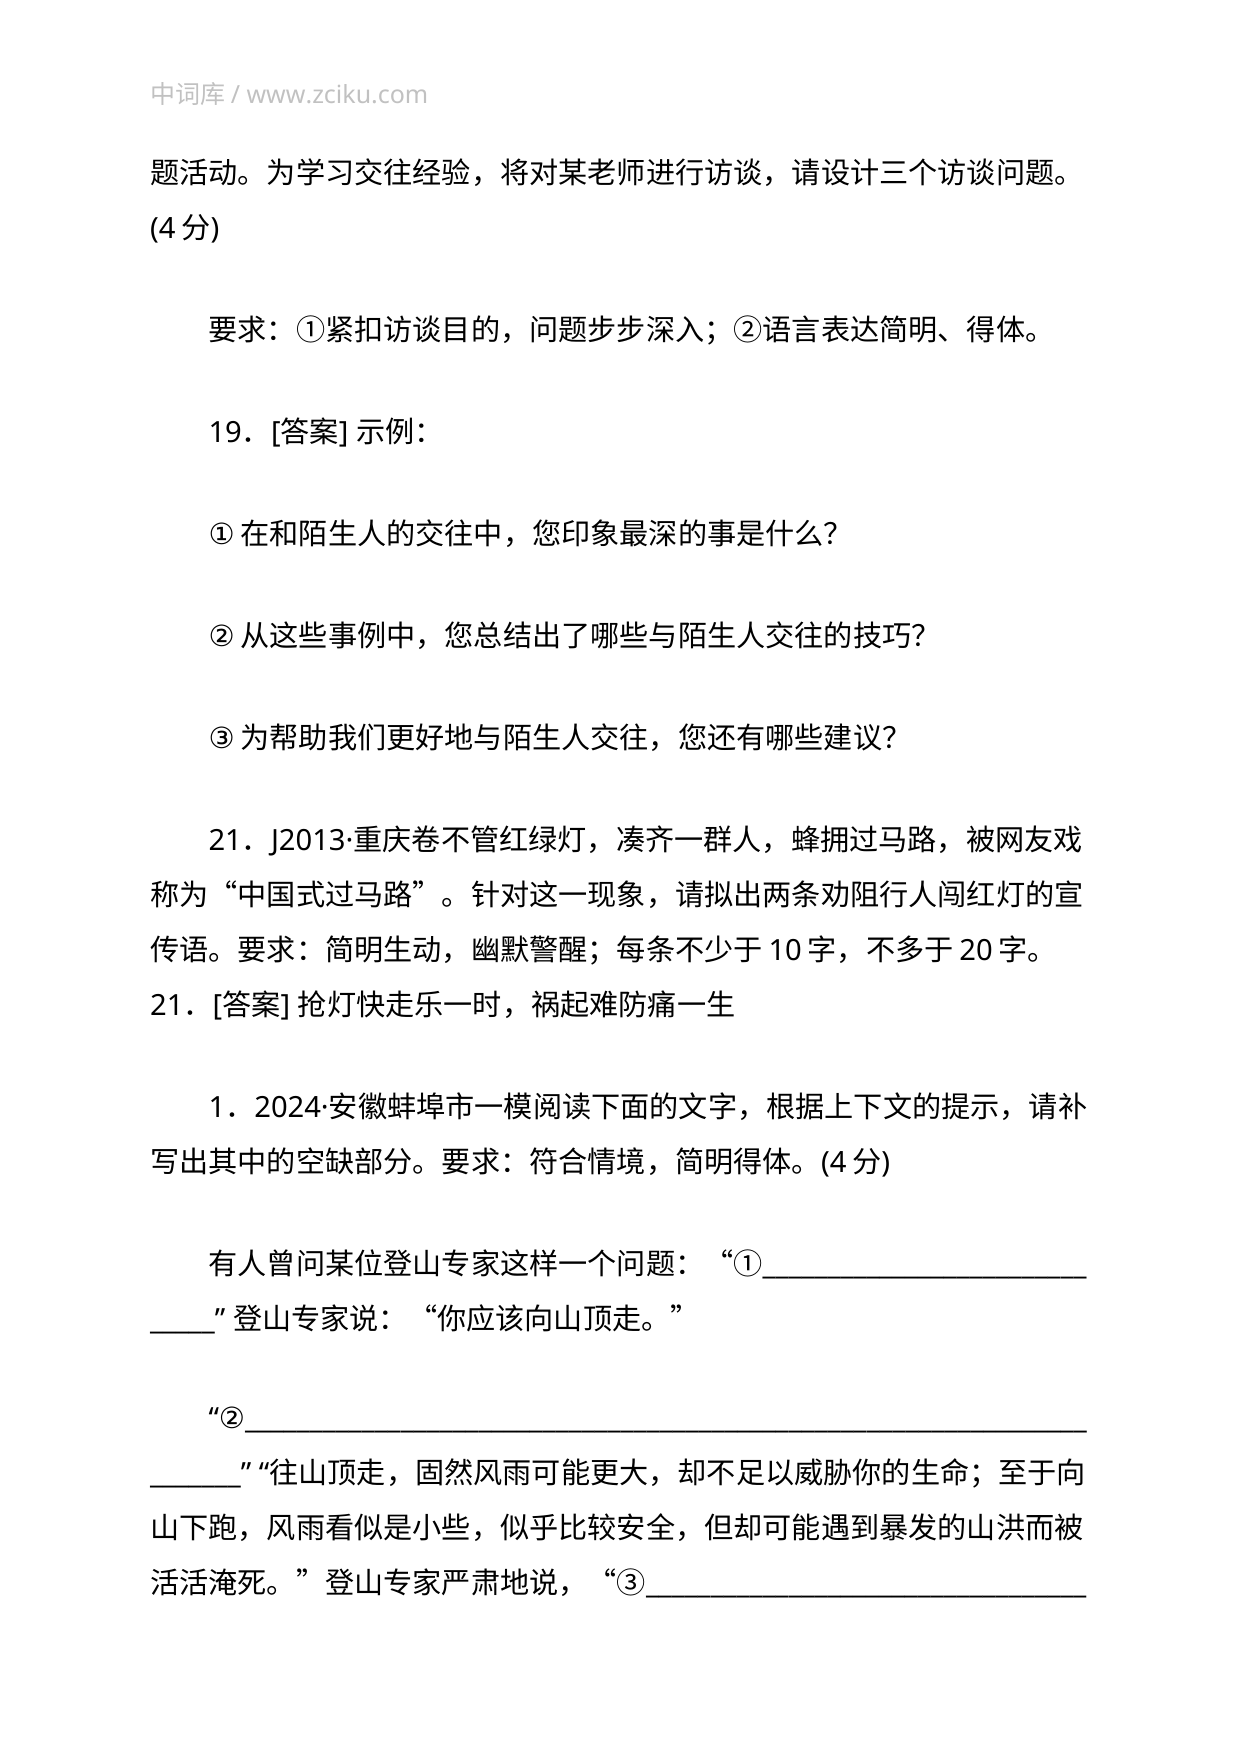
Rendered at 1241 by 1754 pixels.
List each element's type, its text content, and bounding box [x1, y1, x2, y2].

text ③为帮助我们更好地与陌生人交往，您还有哪些建议？ [150, 714, 1090, 757]
text 21．J2013·重庆卷不管红绿灯，凑齐一群人，蜂拥过马路，被网友戏称为“中国式过马路”。针对这一现象，请拟出两条劝阻行人闯红灯的宣传语。要求：简明生动，幽默警醒；每条不少于10字，不多于20字。21．[答案] 抢灯快走乐一时，祸起难防痛一生 [150, 817, 1090, 1024]
text 要求：①紧扣访谈目的，问题步步深入；②语言表达简明、得体。 [150, 307, 1090, 349]
text ①在和陌生人的交往中，您印象最深的事是什么？ [150, 511, 1090, 553]
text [150, 1397, 1090, 1602]
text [150, 150, 1090, 247]
text 1．2024·安徽蚌埠市一模阅读下面的文字，根据上下文的提示，请补写出其中的空缺部分。要求：符合情境，简明得体。(4分) [150, 1083, 1090, 1181]
text 19．[答案] 示例： [150, 409, 1090, 451]
text 有人曾问某位登山专家这样一个问题：“①______________________________” 登山专家说：“你应该向山顶走。” [150, 1240, 1090, 1338]
text ②从这些事例中，您总结出了哪些与陌生人交往的技巧？ [150, 613, 1090, 655]
